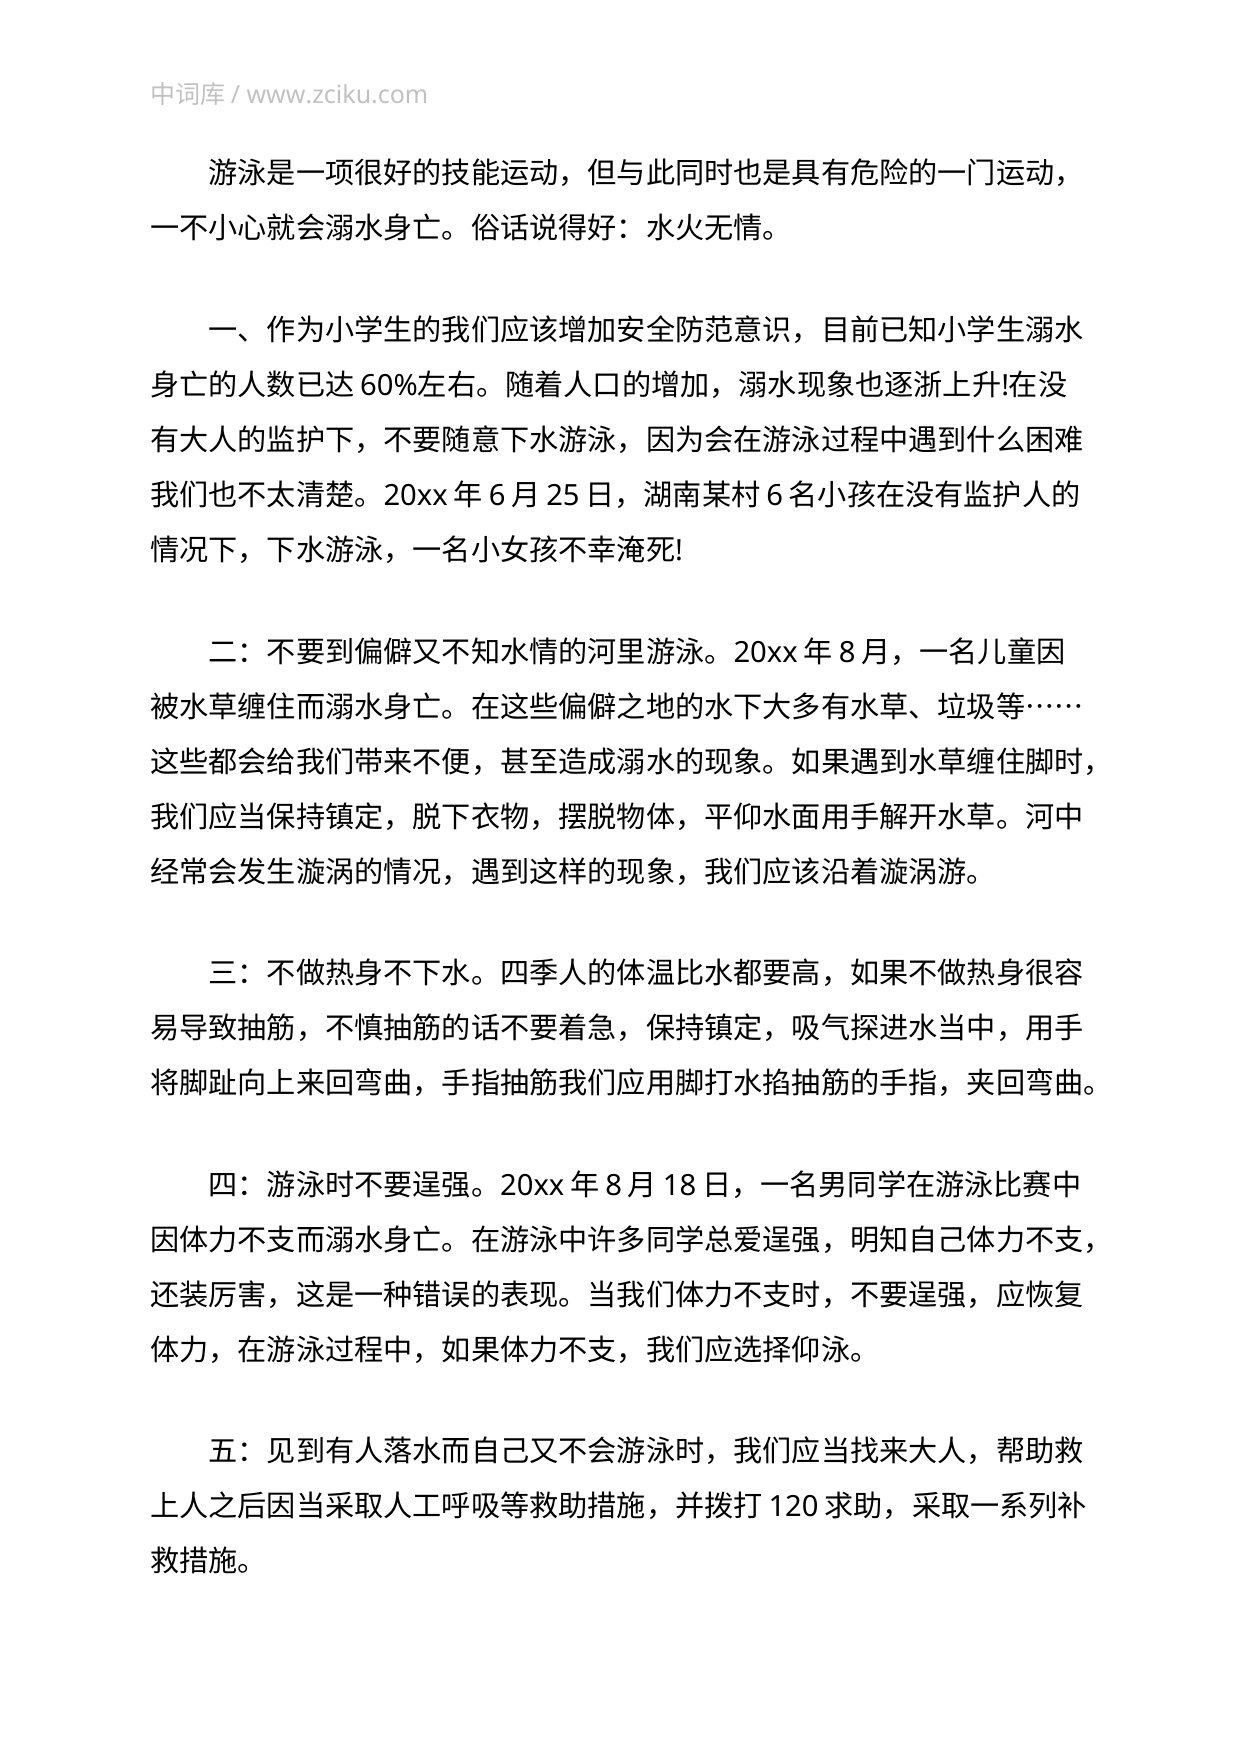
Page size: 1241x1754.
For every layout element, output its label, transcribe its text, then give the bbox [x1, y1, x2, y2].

text 一、作为小学生的我们应该增加安全防范意识，目前已知小学生溺水身亡的人数已达60%左右。随着人口的增加，溺水现象也逐浙上升!在没有大人的监护下，不要随意下水游泳，因为会在游泳过程中遇到什么困难我们也不太清楚。20xx年6月25日，湖南某村6名小孩在没有监护人的情况下，下水游泳，一名小女孩不幸淹死! [150, 307, 1090, 569]
text 游泳是一项很好的技能运动，但与此同时也是具有危险的一门运动，一不小心就会溺水身亡。俗话说得好：水火无情。 [150, 150, 1090, 247]
text 四：游泳时不要逞强。20xx年8月18日，一名男同学在游泳比赛中因体力不支而溺水身亡。在游泳中许多同学总爱逞强，明知自己体力不支，还装厉害，这是一种错误的表现。当我们体力不支时，不要逞强，应恢复体力，在游泳过程中，如果体力不支，我们应选择仰泳。 [150, 1161, 1090, 1368]
text 三：不做热身不下水。四季人的体温比水都要高，如果不做热身很容易导致抽筋，不慎抽筋的话不要着急，保持镇定，吸气探进水当中，用手将脚趾向上来回弯曲，手指抽筋我们应用脚打水掐抽筋的手指，夹回弯曲。 [150, 950, 1090, 1102]
text 二：不要到偏僻又不知水情的河里游泳。20xx年8月，一名儿童因被水草缠住而溺水身亡。在这些偏僻之地的水下大多有水草、垃圾等……这些都会给我们带来不便，甚至造成溺水的现象。如果遇到水草缠住脚时，我们应当保持镇定，脱下衣物，摆脱物体，平仰水面用手解开水草。河中经常会发生漩涡的情况，遇到这样的现象，我们应该沿着漩涡游。 [150, 628, 1090, 890]
text 五：见到有人落水而自己又不会游泳时，我们应当找来大人，帮助救上人之后因当采取人工呼吸等救助措施，并拨打120求助，采取一系列补救措施。 [150, 1428, 1090, 1580]
